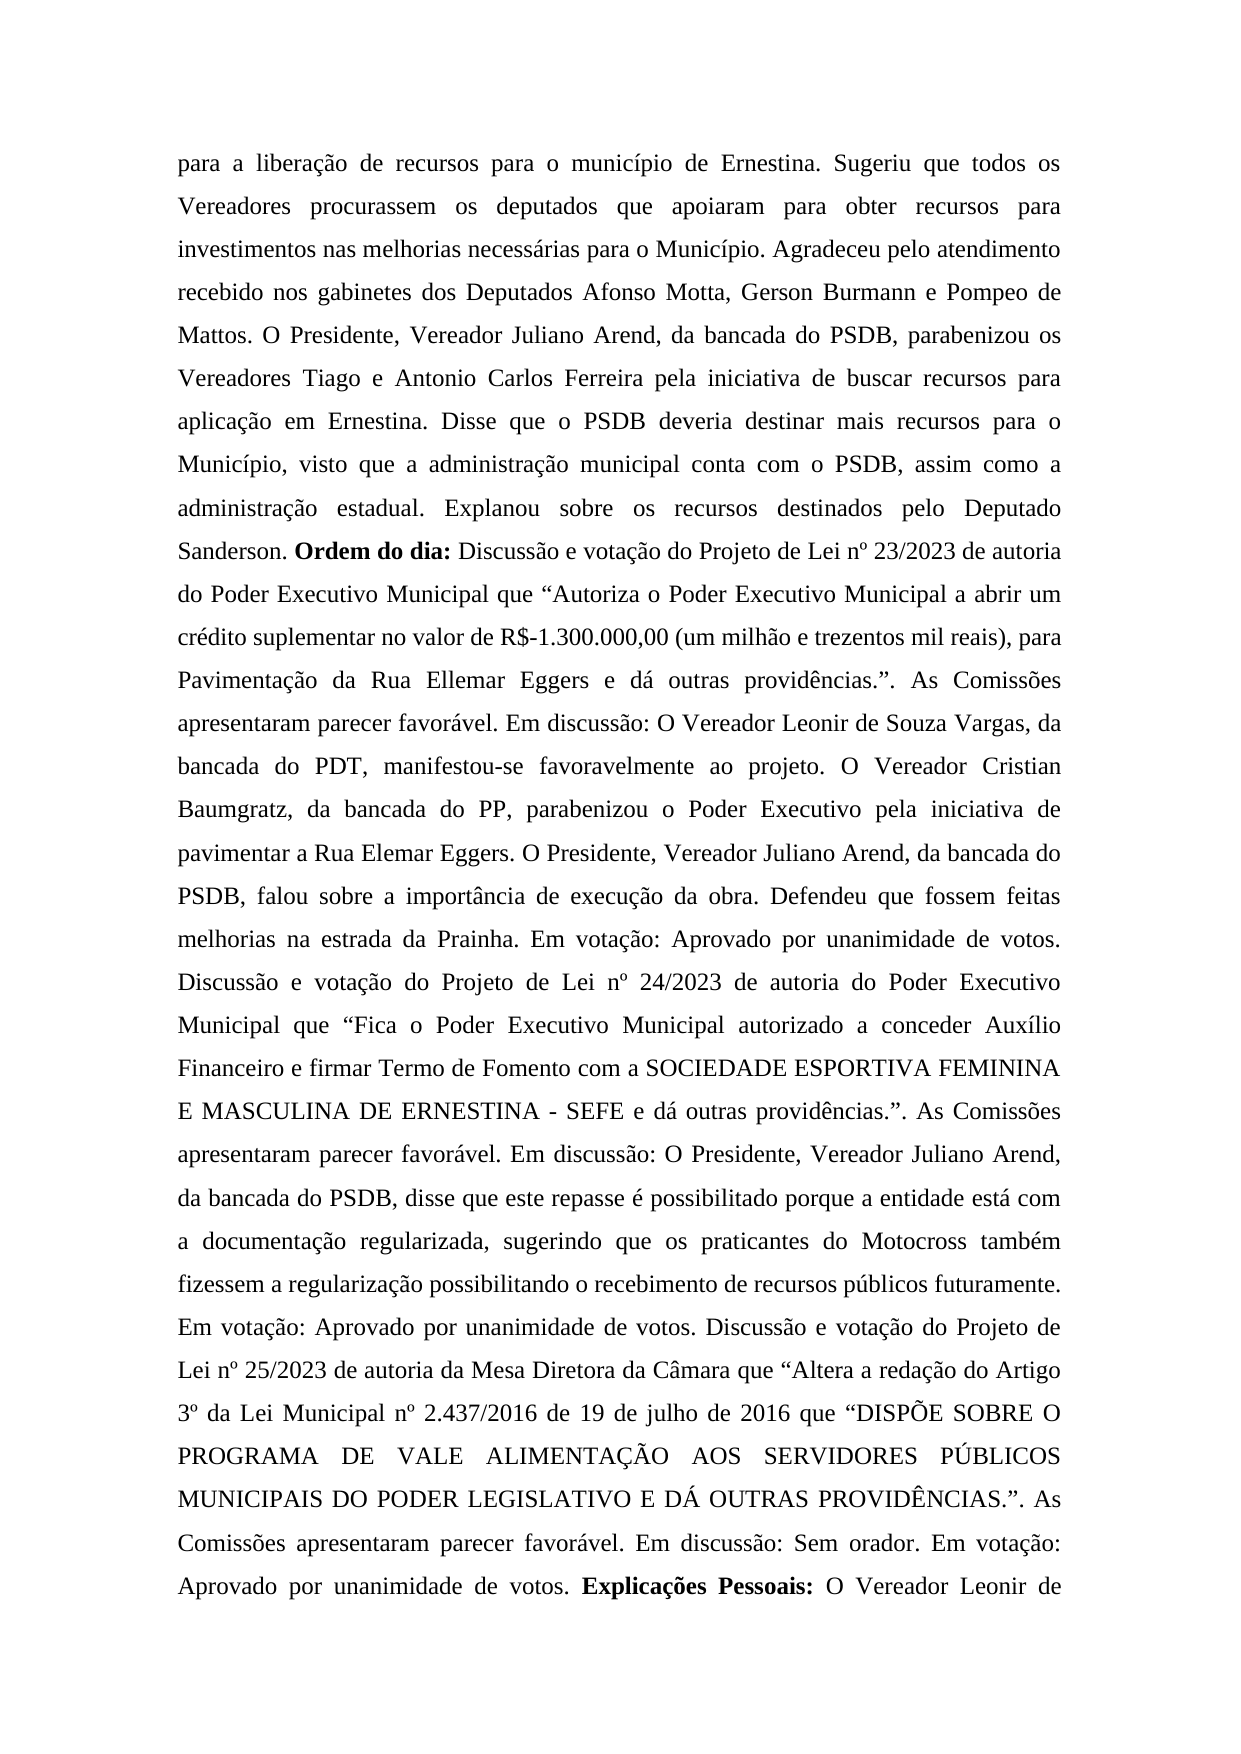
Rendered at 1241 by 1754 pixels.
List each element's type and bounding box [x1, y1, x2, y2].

text [177, 148, 1062, 1599]
